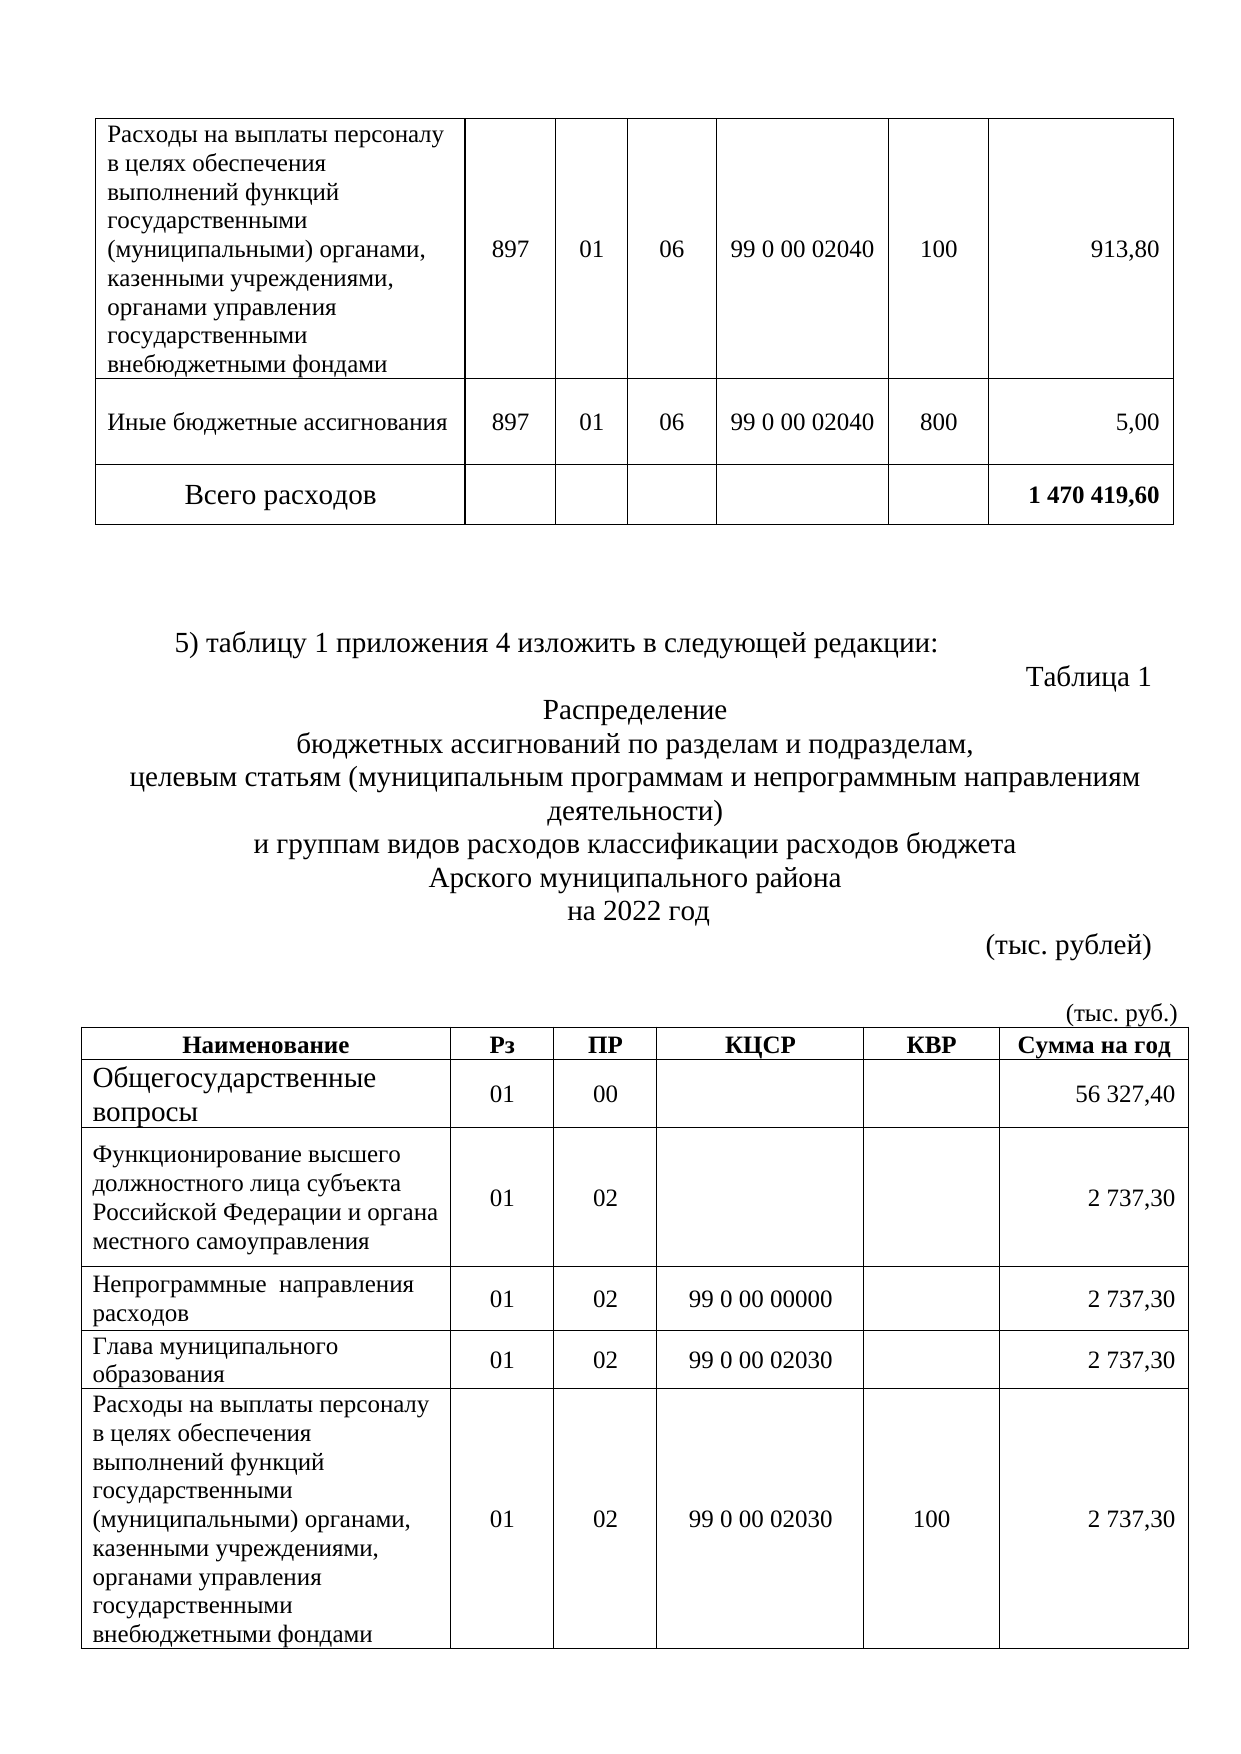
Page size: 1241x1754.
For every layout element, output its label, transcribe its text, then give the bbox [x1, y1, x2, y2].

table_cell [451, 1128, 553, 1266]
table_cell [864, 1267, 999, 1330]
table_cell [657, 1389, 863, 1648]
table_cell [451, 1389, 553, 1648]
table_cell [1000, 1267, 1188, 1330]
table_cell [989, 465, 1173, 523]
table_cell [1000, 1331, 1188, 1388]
text 5) таблицу 1 приложения 4 изложить в следующей редакции: [88, 625, 1152, 659]
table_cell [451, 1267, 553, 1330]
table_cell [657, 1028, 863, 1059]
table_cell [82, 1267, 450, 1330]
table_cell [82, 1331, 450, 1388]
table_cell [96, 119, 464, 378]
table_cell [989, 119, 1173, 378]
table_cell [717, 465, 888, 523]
text Арского муниципального района [118, 860, 1152, 893]
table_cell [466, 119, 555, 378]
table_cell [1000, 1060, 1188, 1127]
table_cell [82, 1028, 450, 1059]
text целевым статьям (муниципальным программам и непрограммным направлениям деятельности) [118, 759, 1152, 826]
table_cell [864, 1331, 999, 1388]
text (тыс. рублей) [88, 927, 1152, 961]
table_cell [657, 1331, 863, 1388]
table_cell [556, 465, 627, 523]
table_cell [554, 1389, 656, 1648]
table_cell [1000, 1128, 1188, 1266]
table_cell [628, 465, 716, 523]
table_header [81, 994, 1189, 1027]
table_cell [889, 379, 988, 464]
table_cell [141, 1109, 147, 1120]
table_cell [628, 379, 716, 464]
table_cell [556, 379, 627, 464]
text бюджетных ассигнований по разделам и подразделам, [118, 726, 1152, 759]
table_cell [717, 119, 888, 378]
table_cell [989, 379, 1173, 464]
text на 2022 год [118, 893, 1152, 927]
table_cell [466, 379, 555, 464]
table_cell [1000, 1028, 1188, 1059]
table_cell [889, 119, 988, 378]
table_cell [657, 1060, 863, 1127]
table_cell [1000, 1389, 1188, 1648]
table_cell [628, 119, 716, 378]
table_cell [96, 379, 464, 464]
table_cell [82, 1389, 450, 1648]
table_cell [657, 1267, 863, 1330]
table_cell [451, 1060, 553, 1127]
text Распределение [118, 692, 1152, 726]
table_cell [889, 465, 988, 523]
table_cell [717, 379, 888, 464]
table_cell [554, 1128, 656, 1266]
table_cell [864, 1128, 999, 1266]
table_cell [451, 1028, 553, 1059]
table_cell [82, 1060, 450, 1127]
text и группам видов расходов классификации расходов бюджета [118, 826, 1152, 860]
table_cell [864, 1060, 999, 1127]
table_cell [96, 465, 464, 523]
text Таблица 1 [88, 659, 1152, 692]
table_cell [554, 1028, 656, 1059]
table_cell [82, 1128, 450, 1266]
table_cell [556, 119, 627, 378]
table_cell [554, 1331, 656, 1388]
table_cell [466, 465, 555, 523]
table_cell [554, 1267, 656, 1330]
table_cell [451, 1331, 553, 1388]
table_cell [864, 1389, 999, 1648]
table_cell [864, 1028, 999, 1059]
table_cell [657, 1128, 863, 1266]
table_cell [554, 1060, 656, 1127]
